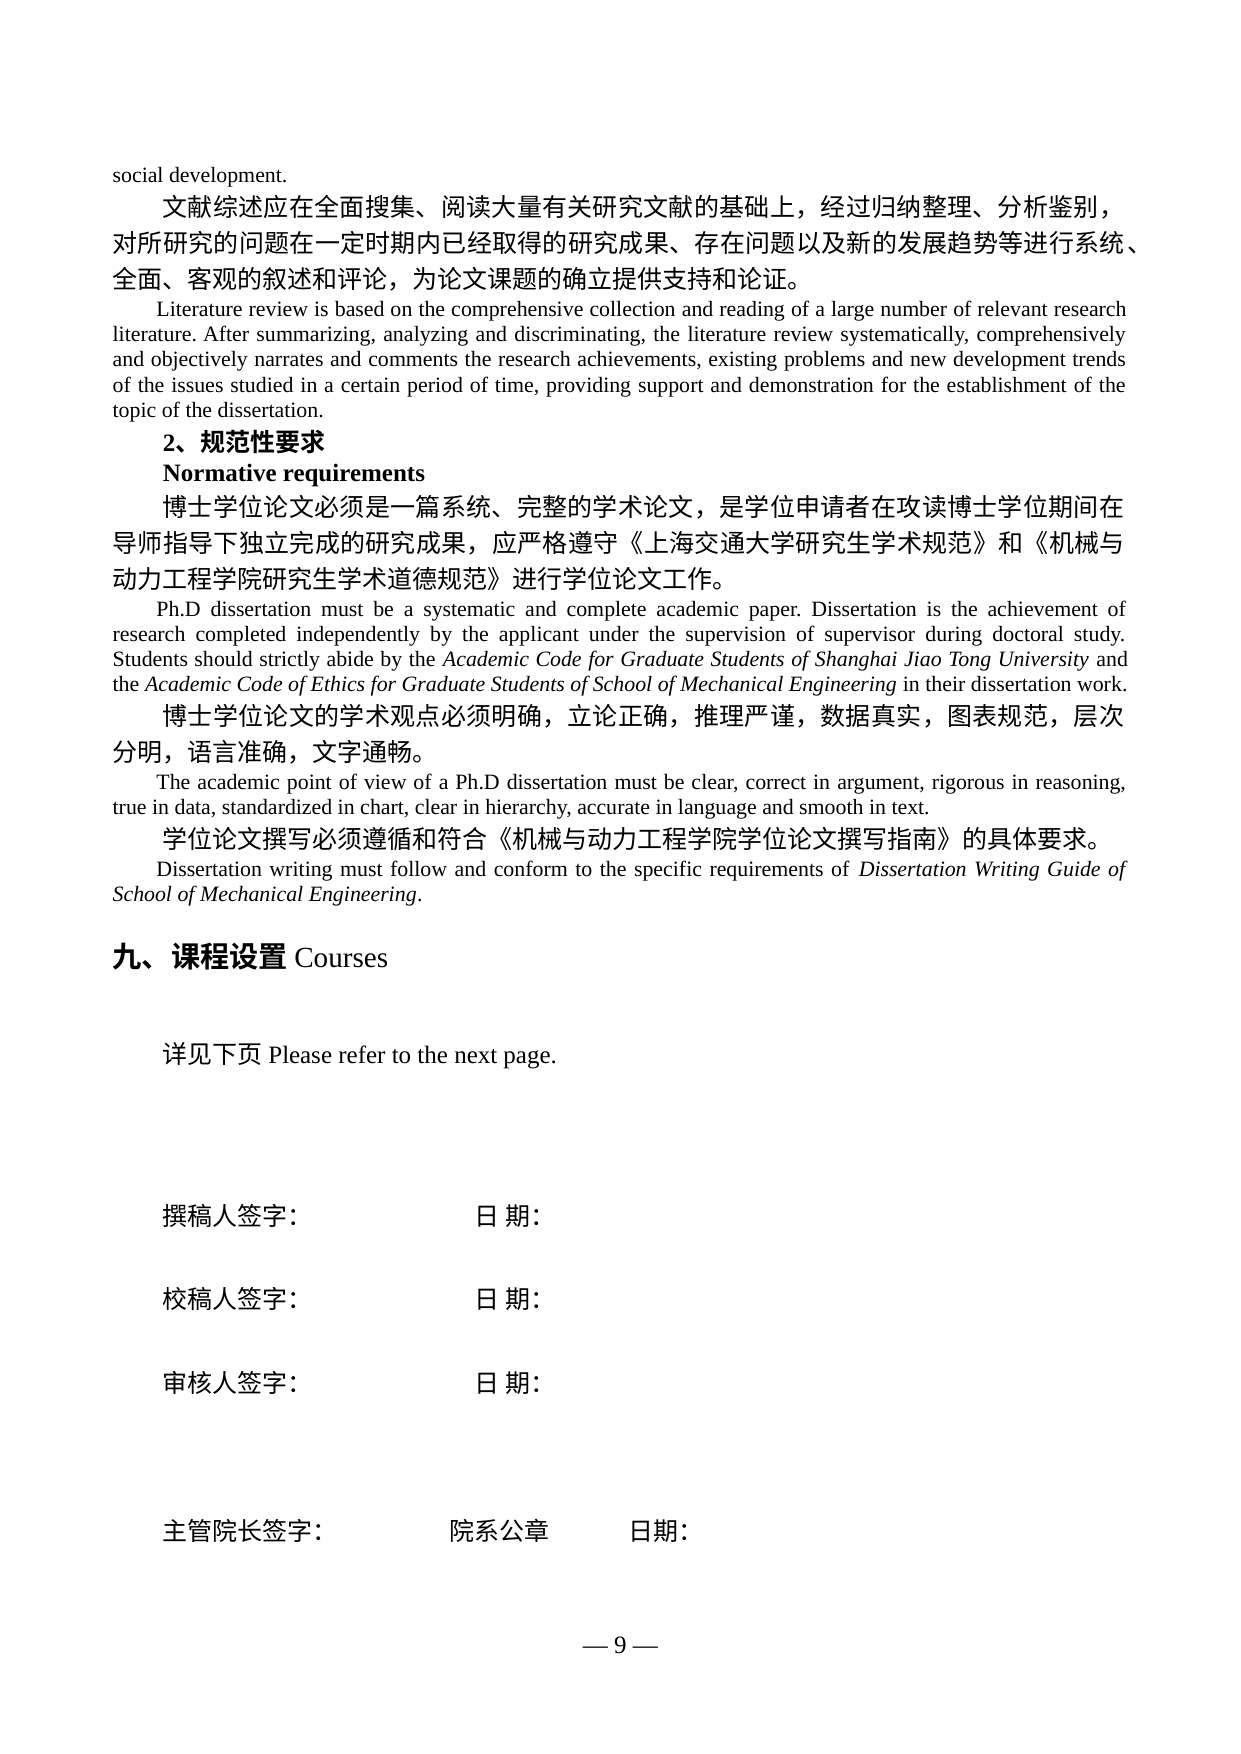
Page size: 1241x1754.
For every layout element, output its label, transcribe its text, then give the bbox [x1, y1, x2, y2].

text 博士学位论文必须是一篇系统、完整的学术论文，是学位申请者在攻读博士学位期间在导师指导下独立完成的研究成果，应严格遵守《上海交通大学研究生学术规范》和《机械与动力工程学院研究生学术道德规范》进行学位论文工作。 [112, 487, 1128, 596]
text 九、课程设置 Courses [112, 922, 1128, 987]
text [112, 162, 1128, 187]
text The academic point of view of a Ph.D dissertation must be clear, correct in argument, rigorous in reasoning, true in data, standardized in chart, clear in hierarchy, accurate in language and smooth in text. [112, 769, 1128, 819]
text 主管院长签字： 院系公章 日期： [112, 1497, 1128, 1562]
text 审核人签字： 日 期： [112, 1349, 1128, 1414]
text 2、规范性要求 [112, 422, 1128, 458]
text 详见下页 Please refer to the next page. [112, 1020, 1128, 1085]
text Ph.D dissertation must be a systematic and complete academic paper. Dissertation is the achievement of research completed independently by the applicant under the supervision of supervisor during doctoral study. Students should strictly abide by the Academic Code for Graduate Students of Shanghai Jiao Tong University and the Academic Code of Ethics for Graduate Students of School of Mechanical Engineering in their dissertation work. [112, 596, 1128, 697]
text 撰稿人签字： 日 期： [112, 1182, 1128, 1247]
text Dissertation writing must follow and conform to the specific requirements of Dissertation Writing Guide of School of Mechanical Engineering. [112, 856, 1128, 906]
text 校稿人签字： 日 期： [112, 1266, 1128, 1331]
text Literature review is based on the comprehensive collection and reading of a large number of relevant research literature. After summarizing, analyzing and discriminating, the literature review systematically, comprehensively and objectively narrates and comments the research achievements, existing problems and new development trends of the issues studied in a certain period of time, providing support and demonstration for the establishment of the topic of the dissertation. [112, 296, 1128, 422]
text 文献综述应在全面搜集、阅读大量有关研究文献的基础上，经过归纳整理、分析鉴别，对所研究的问题在一定时期内已经取得的研究成果、存在问题以及新的发展趋势等进行系统、全面、客观的叙述和评论，为论文课题的确立提供支持和论证。 [112, 187, 1128, 296]
text 博士学位论文的学术观点必须明确，立论正确，推理严谨，数据真实，图表规范，层次分明，语言准确，文字通畅。 [112, 697, 1128, 769]
text Normative requirements [112, 458, 1128, 487]
text 学位论文撰写必须遵循和符合《机械与动力工程学院学位论文撰写指南》的具体要求。 [112, 819, 1128, 856]
